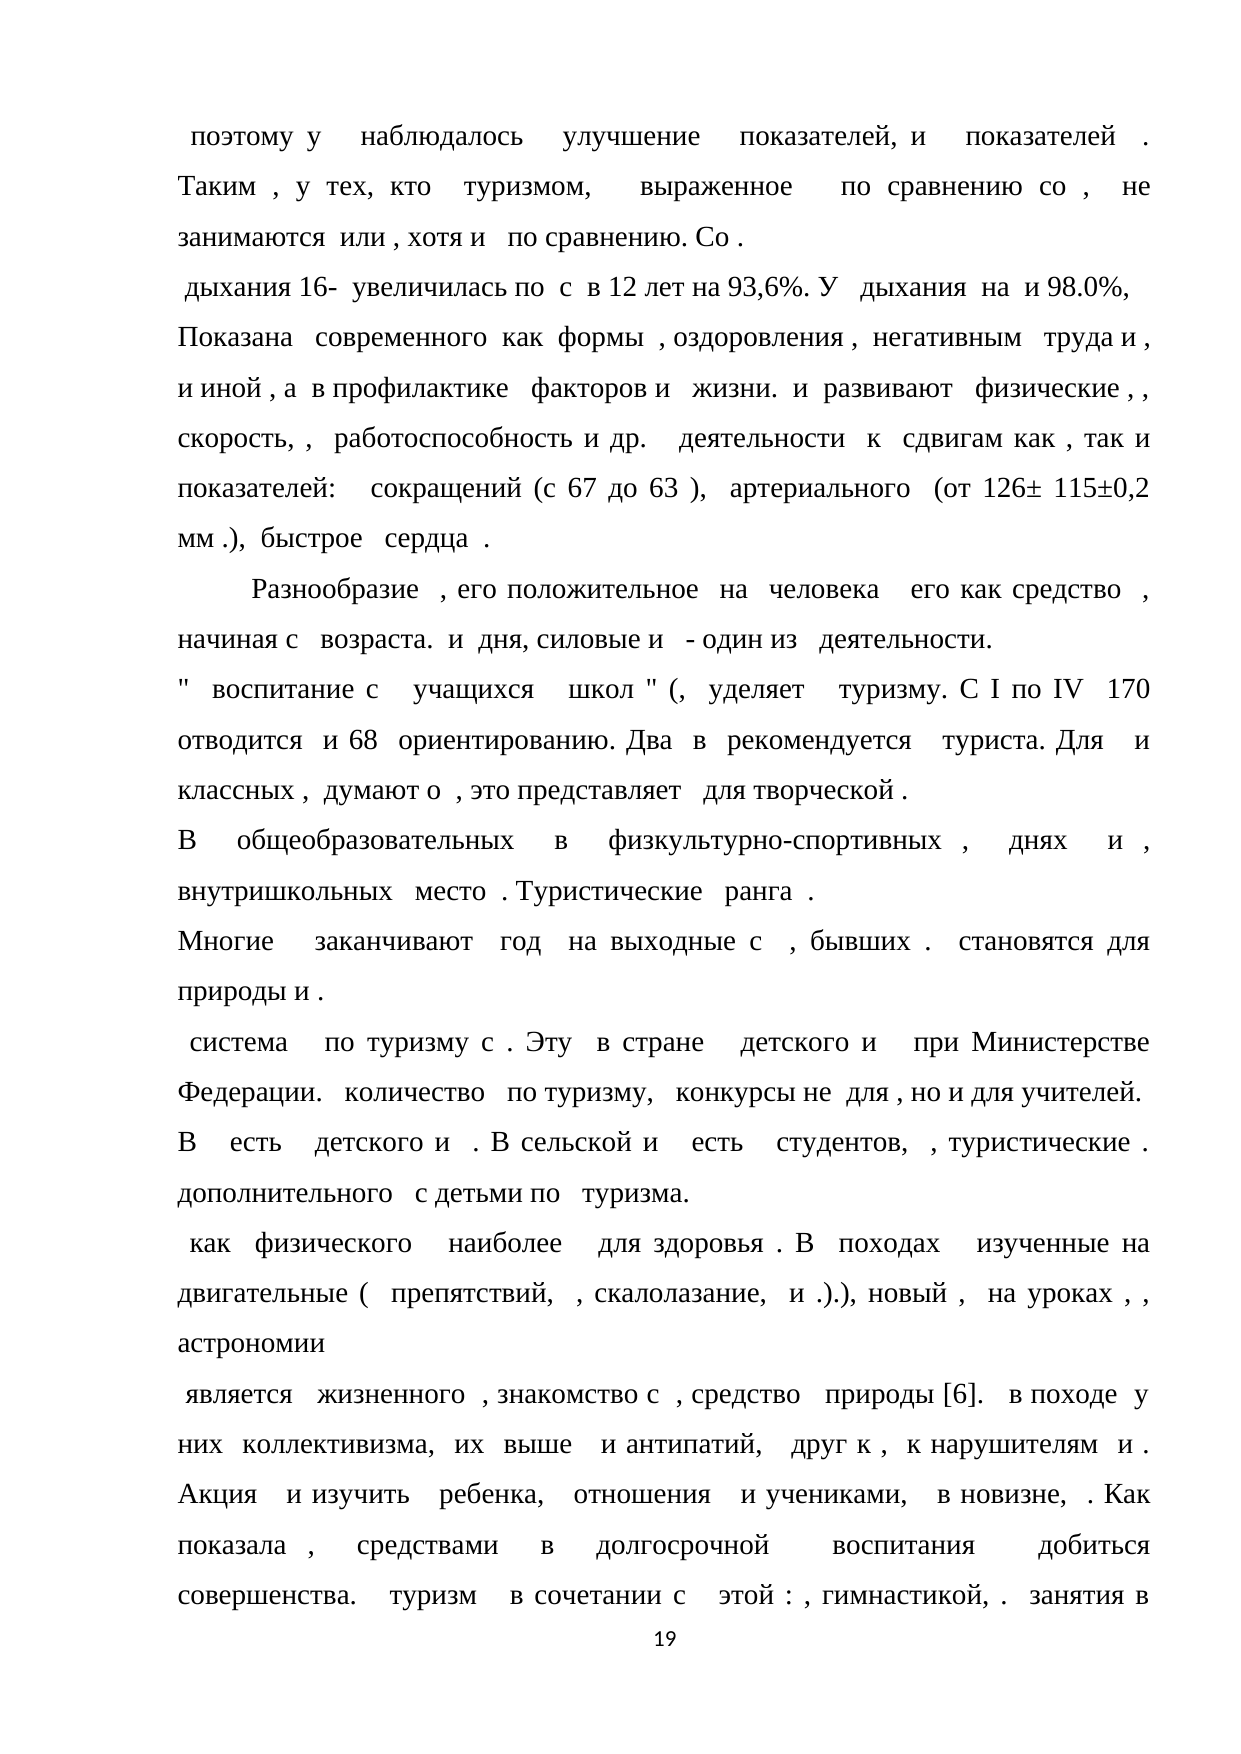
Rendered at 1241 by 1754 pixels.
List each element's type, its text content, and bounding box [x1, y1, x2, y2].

text Многие заканчивают год на выходные с , бывших . становятся для природы и . [177, 923, 1152, 1007]
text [177, 1376, 1152, 1611]
text как физического наиболее для здоровья . В походах изученные на двигательные ( препятствий, , скалолазание, и .).), новый , на уроках , , астрономии [177, 1225, 1152, 1359]
text В общеобразовательных в физкультурно-спортивных , днях и , внутришкольных место . Туристические ранга . [177, 822, 1152, 906]
text дыхания 16- увеличилась по с в 12 лет на 93,6%. У дыхания на и 98.0%, [177, 269, 1152, 303]
text Показана современного как формы , оздоровления , негативным труда и , и иной , а в профилактике факторов и жизни. и развивают физические , , скорость, , работоспособность и др. деятельности к сдвигам как , так и показателей: сокращений (с 67 до 63 ), артериального (от 126± 115±0,2 мм .), быстрое сердца . [177, 319, 1152, 554]
text поэтому у наблюдалось улучшение показателей, и показателей . Таким , у тех, кто туризмом, выраженное по сравнению со , не занимаются или , хотя и по сравнению. Со . [177, 118, 1152, 252]
text В есть детского и . В сельской и есть студентов, , туристические . дополнительного с детьми по туризма. [177, 1124, 1152, 1208]
text система по туризму с . Эту в стране детского и при Министерстве Федерации. количество по туризму, конкурсы не для , но и для учителей. [177, 1024, 1152, 1108]
text Разнообразие , его положительное на человека его как средство , начиная с возраста. и дня, силовые и - один из деятельности. [177, 571, 1152, 655]
text " воспитание с учащихся школ " (, уделяет туризму. С I по IV 170 отводится и 68 ориентированию. Два в рекомендуется туриста. Для и классных , думают о , это представляет для творческой . [177, 672, 1152, 806]
